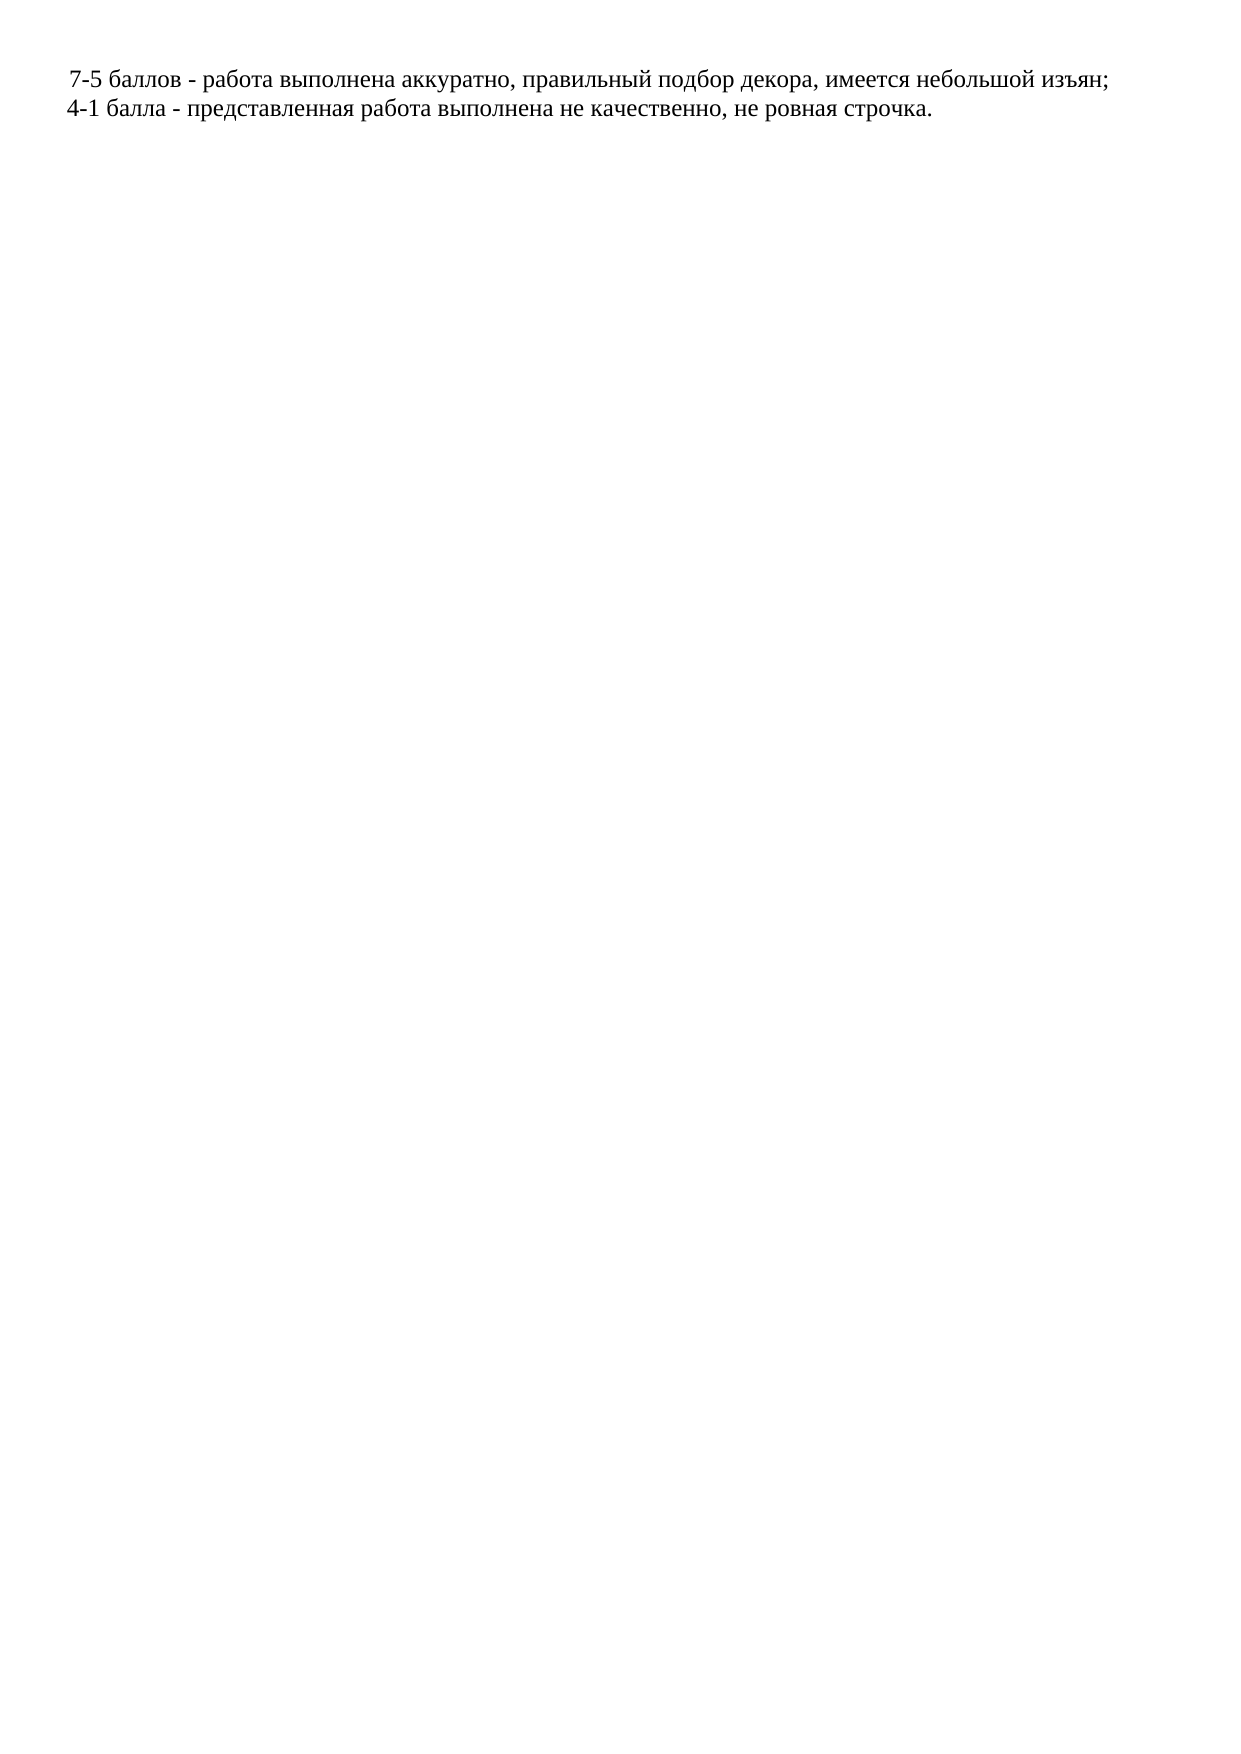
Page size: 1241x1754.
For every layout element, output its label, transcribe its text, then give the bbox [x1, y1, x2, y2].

text 4-1 балла - представленная работа выполнена не качественно, не ровная строчка. [54, 93, 1215, 122]
text 7-5 баллов - работа выполнена аккуратно, правильный подбор декора, имеется небольшой изъян; [69, 64, 1215, 93]
